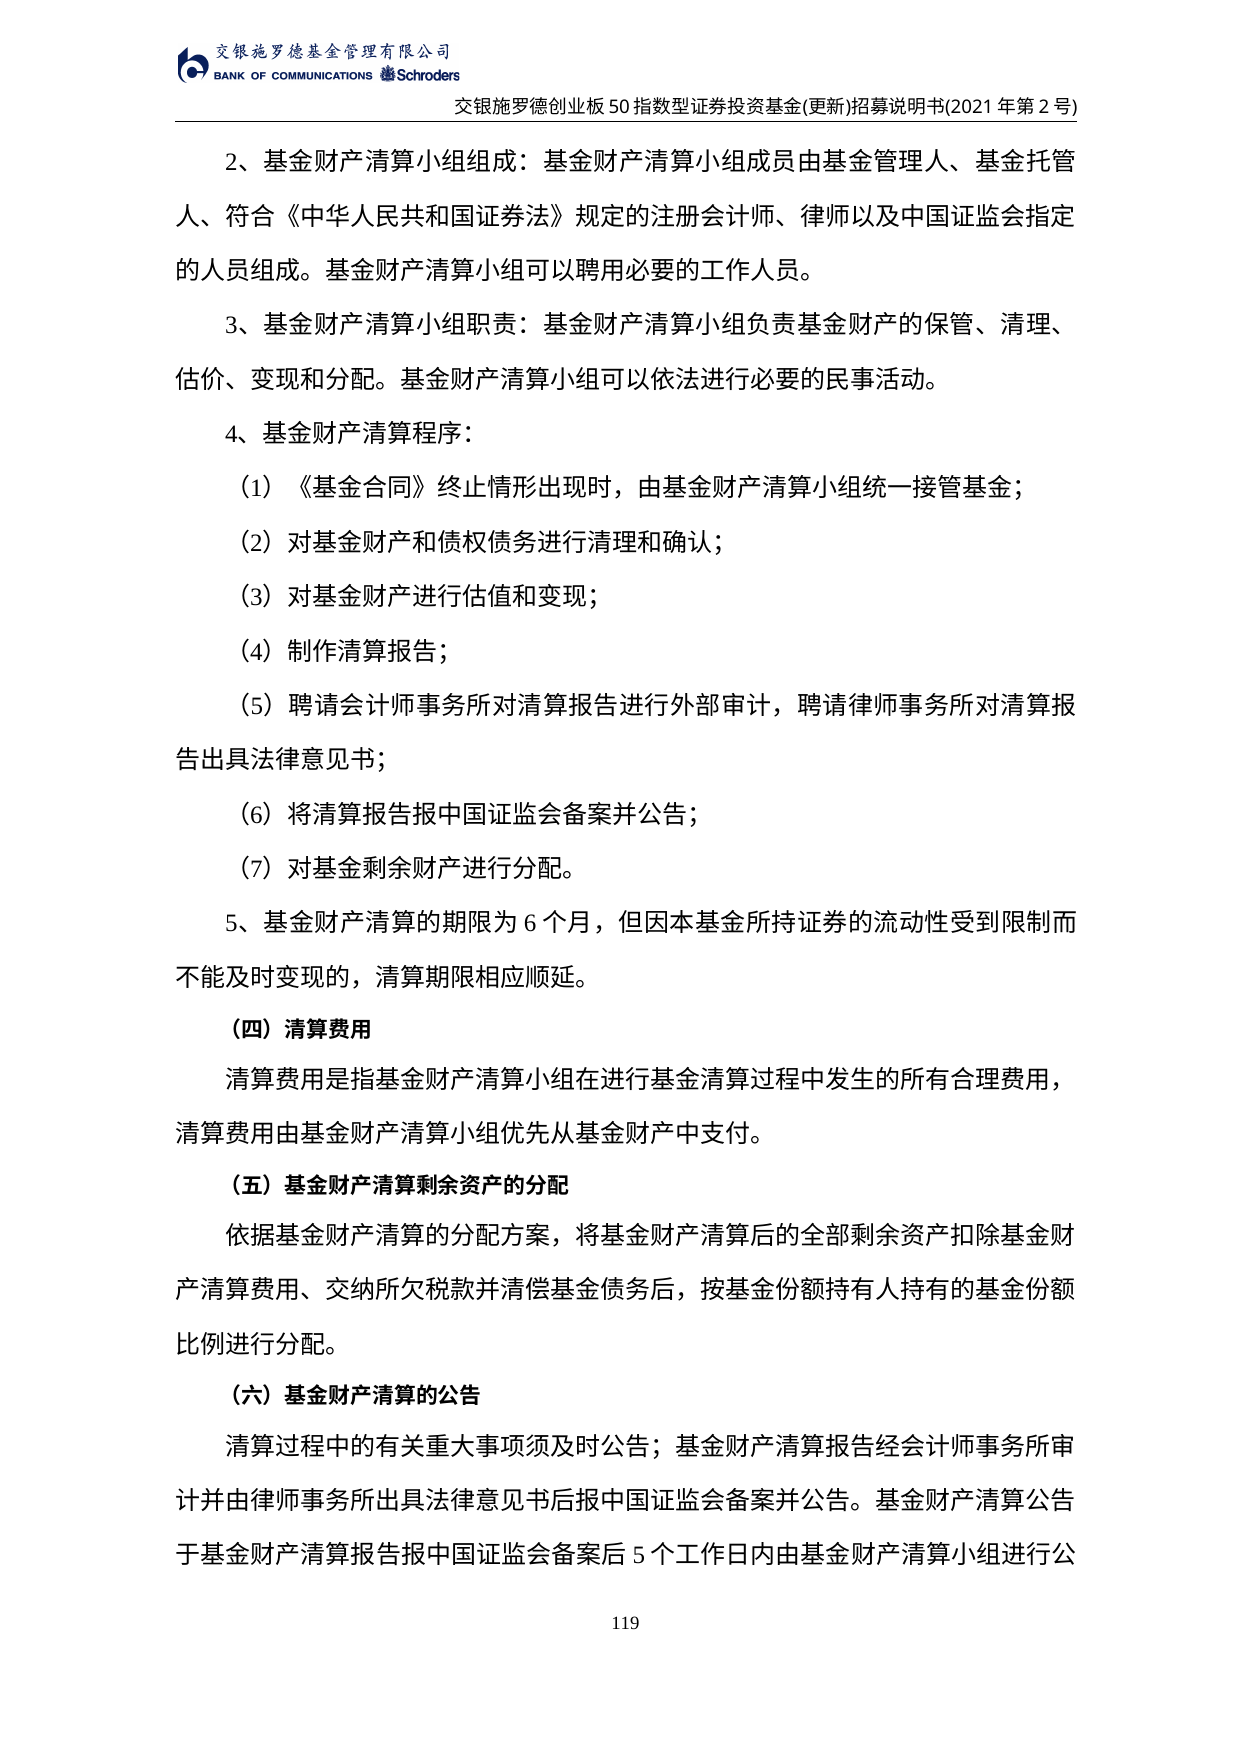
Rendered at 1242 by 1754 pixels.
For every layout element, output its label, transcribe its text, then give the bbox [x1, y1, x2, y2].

text 4、基金财产清算程序： [175, 413, 1077, 450]
text 5、基金财产清算的期限为6个月，但因本基金所持证券的流动性受到限制而不能及时变现的，清算期限相应顺延。 [175, 903, 1077, 993]
text （四）清算费用 [175, 1012, 1077, 1043]
picture [178, 43, 460, 83]
text （7）对基金剩余财产进行分配。 [175, 848, 1077, 885]
text （3）对基金财产进行估值和变现； [175, 577, 1077, 613]
text （2）对基金财产和债权债务进行清理和确认； [175, 522, 1077, 558]
text （五）基金财产清算剩余资产的分配 [175, 1168, 1077, 1199]
text 依据基金财产清算的分配方案，将基金财产清算后的全部剩余资产扣除基金财产清算费用、交纳所欠税款并清偿基金债务后，按基金份额持有人持有的基金份额比例进行分配。 [175, 1215, 1077, 1360]
text （5）聘请会计师事务所对清算报告进行外部审计，聘请律师事务所对清算报告出具法律意见书； [175, 685, 1077, 776]
text （六）基金财产清算的公告 [175, 1378, 1077, 1410]
text （6）将清算报告报中国证监会备案并公告； [175, 794, 1077, 830]
text （1）《基金合同》终止情形出现时，由基金财产清算小组统一接管基金； [175, 468, 1077, 504]
text 清算费用是指基金财产清算小组在进行基金清算过程中发生的所有合理费用，清算费用由基金财产清算小组优先从基金财产中支付。 [175, 1059, 1077, 1150]
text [175, 1426, 1077, 1571]
text 3、基金财产清算小组职责：基金财产清算小组负责基金财产的保管、清理、估价、变现和分配。基金财产清算小组可以依法进行必要的民事活动。 [175, 305, 1077, 395]
text 2、基金财产清算小组组成：基金财产清算小组成员由基金管理人、基金托管人、符合《中华人民共和国证券法》规定的注册会计师、律师以及中国证监会指定的人员组成。基金财产清算小组可以聘用必要的工作人员。 [175, 142, 1077, 287]
text （4）制作清算报告； [175, 631, 1077, 667]
